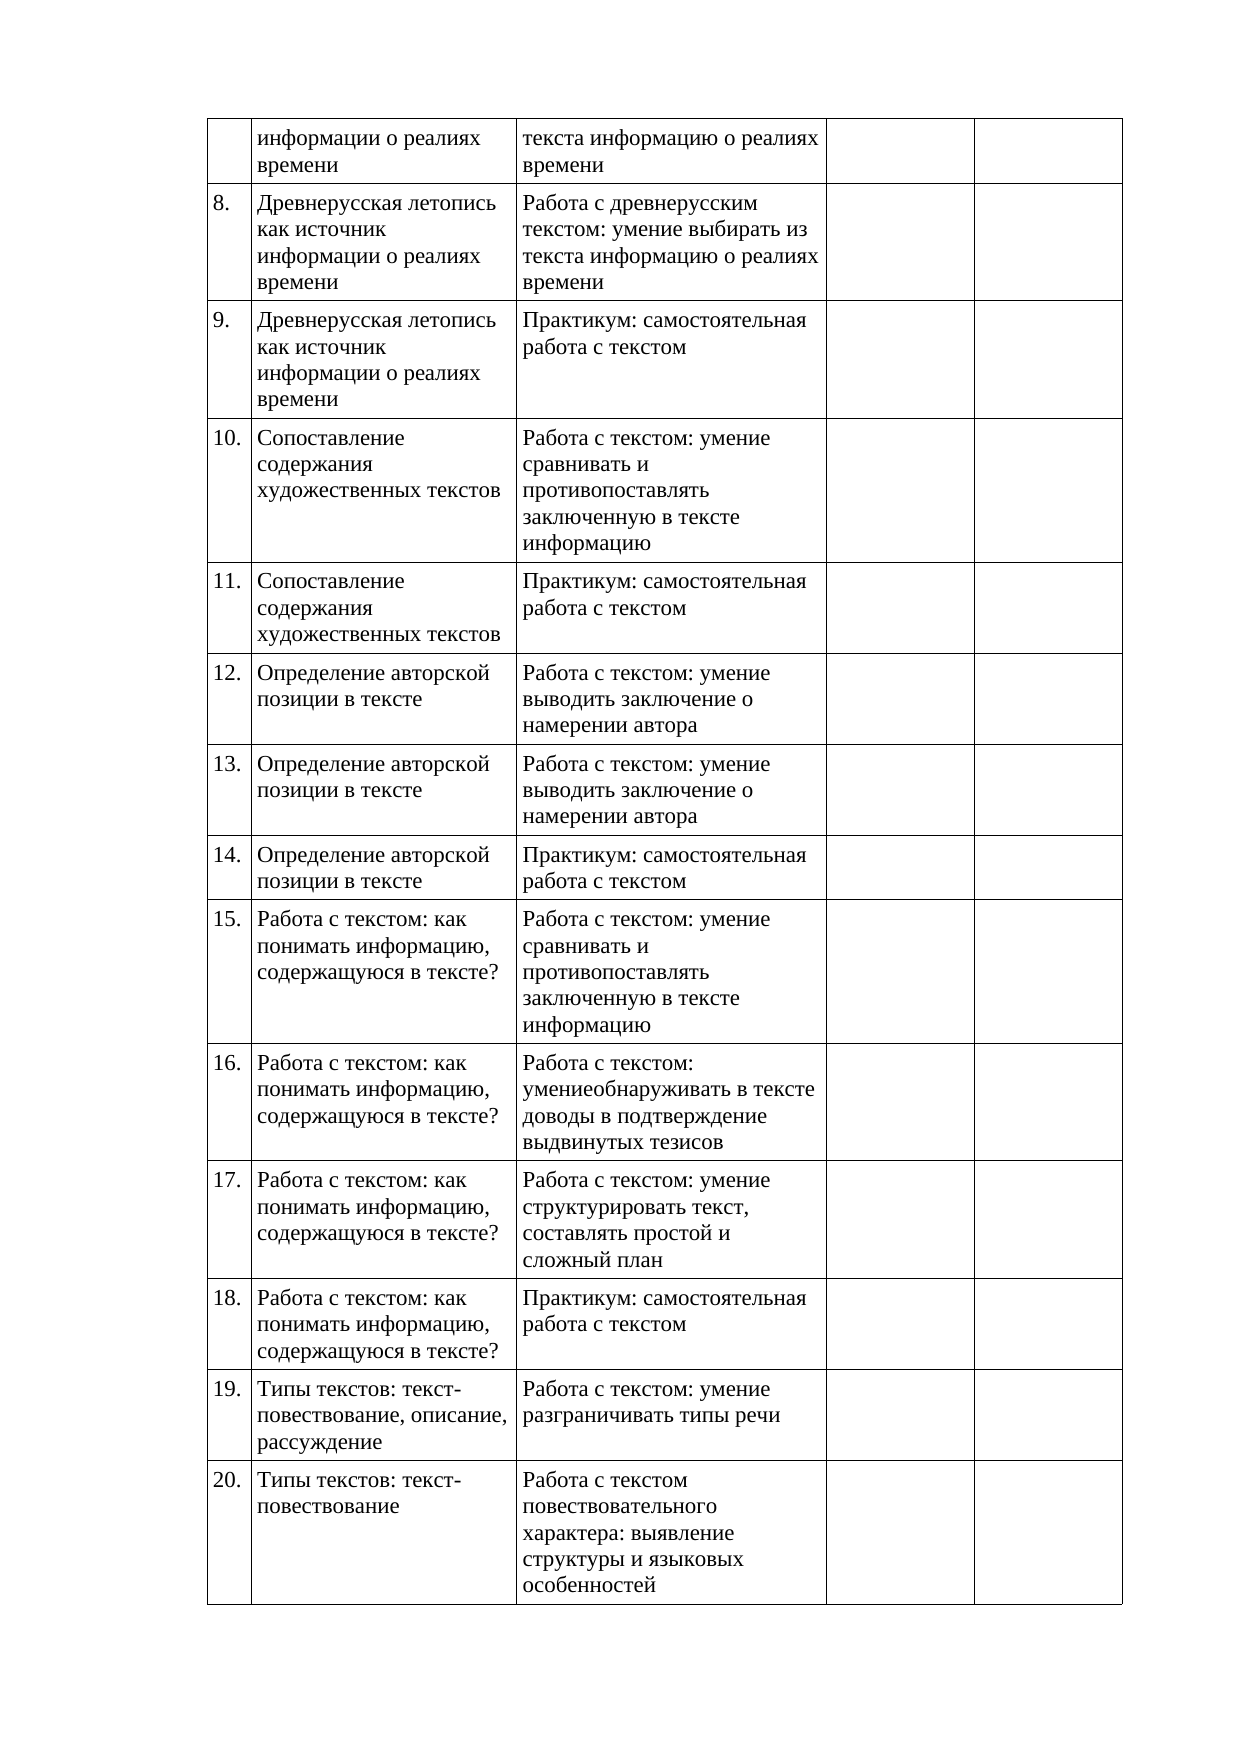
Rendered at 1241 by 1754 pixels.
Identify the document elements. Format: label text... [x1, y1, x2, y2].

table_cell [975, 836, 1122, 899]
table_cell Практикум: самостоятельная работа с текстом [517, 301, 826, 418]
table_cell Сопоставление содержания художественных текстов [252, 563, 516, 652]
table_cell [827, 184, 974, 300]
table_cell [208, 1044, 251, 1160]
table_cell Практикум: самостоятельная работа с текстом [517, 836, 826, 899]
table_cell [517, 184, 826, 300]
table_cell [827, 836, 974, 899]
table_cell Работа с текстом повествовательного характера: выявление структуры и языковых особенностей [517, 1461, 826, 1603]
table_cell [252, 184, 516, 300]
table_cell [208, 1279, 251, 1369]
table_cell [208, 900, 251, 1043]
table_cell [827, 419, 974, 561]
table_cell Работа с текстом: умениеобнаруживать в тексте доводы в подтверждение выдвинутых тезисов [517, 1044, 826, 1160]
table_cell [208, 563, 251, 652]
table_cell [827, 1161, 974, 1278]
table_cell [208, 119, 251, 183]
table_cell [975, 1044, 1122, 1160]
table_cell Работа с текстом: умение выводить заключение о намерении автора [517, 654, 826, 743]
table_cell [208, 654, 251, 743]
table_cell [208, 419, 251, 561]
table_cell Работа с текстом: умение сравнивать и противопоставлять заключенную в тексте информацию [517, 900, 826, 1043]
table_cell Работа с текстом: умение разграничивать типы речи [517, 1370, 826, 1460]
table_cell [975, 563, 1122, 652]
table_cell [827, 1370, 974, 1460]
table_cell [975, 1370, 1122, 1460]
table_cell [975, 301, 1122, 418]
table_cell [252, 119, 516, 183]
table_cell [975, 1161, 1122, 1278]
table_cell [975, 419, 1122, 561]
table_cell [827, 301, 974, 418]
table_cell [208, 301, 251, 418]
table_cell [208, 836, 251, 899]
table_cell [975, 654, 1122, 743]
table_cell Работа с текстом: как понимать информацию, содержащуюся в тексте? [252, 1279, 516, 1369]
table_cell Определение авторской позиции в тексте [252, 745, 516, 834]
table_cell [827, 563, 974, 652]
table_cell Работа с текстом: умение сравнивать и противопоставлять заключенную в тексте информацию [517, 419, 826, 561]
table_cell Типы текстов: текст-повествование [252, 1461, 516, 1603]
table_cell [827, 1279, 974, 1369]
table_cell [827, 1044, 974, 1160]
table_cell Работа с текстом: умение структурировать текст, составлять простой и сложный план [517, 1161, 826, 1278]
table_cell [208, 1461, 251, 1603]
table_cell [975, 745, 1122, 834]
table_cell [827, 745, 974, 834]
table_cell [827, 1461, 974, 1603]
table_cell Типы текстов: текст-повествование, описание, рассуждение [252, 1370, 516, 1460]
table_cell Работа с текстом: как понимать информацию, содержащуюся в тексте? [252, 900, 516, 1043]
table_cell [827, 119, 974, 183]
table_cell [208, 745, 251, 834]
table_cell [827, 900, 974, 1043]
table_cell [827, 654, 974, 743]
table_cell [208, 184, 251, 300]
table_cell Работа с текстом: как понимать информацию, содержащуюся в тексте? [252, 1161, 516, 1278]
table_cell Практикум: самостоятельная работа с текстом [517, 563, 826, 652]
table_cell [208, 1161, 251, 1278]
table_cell Древнерусская летопись как источник информации о реалиях времени [252, 301, 516, 418]
table_cell Сопоставление содержания художественных текстов [252, 419, 516, 561]
table_cell [975, 900, 1122, 1043]
table_cell [975, 119, 1122, 183]
table_cell [975, 1461, 1122, 1603]
table_cell [975, 184, 1122, 300]
table_cell [975, 1279, 1122, 1369]
table_cell Работа с текстом: умение выводить заключение о намерении автора [517, 745, 826, 834]
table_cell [517, 119, 826, 183]
table_cell Определение авторской позиции в тексте [252, 836, 516, 899]
table_cell Работа с текстом: как понимать информацию, содержащуюся в тексте? [252, 1044, 516, 1160]
table_cell Определение авторской позиции в тексте [252, 654, 516, 743]
table_cell Практикум: самостоятельная работа с текстом [517, 1279, 826, 1369]
table_cell [208, 1370, 251, 1460]
